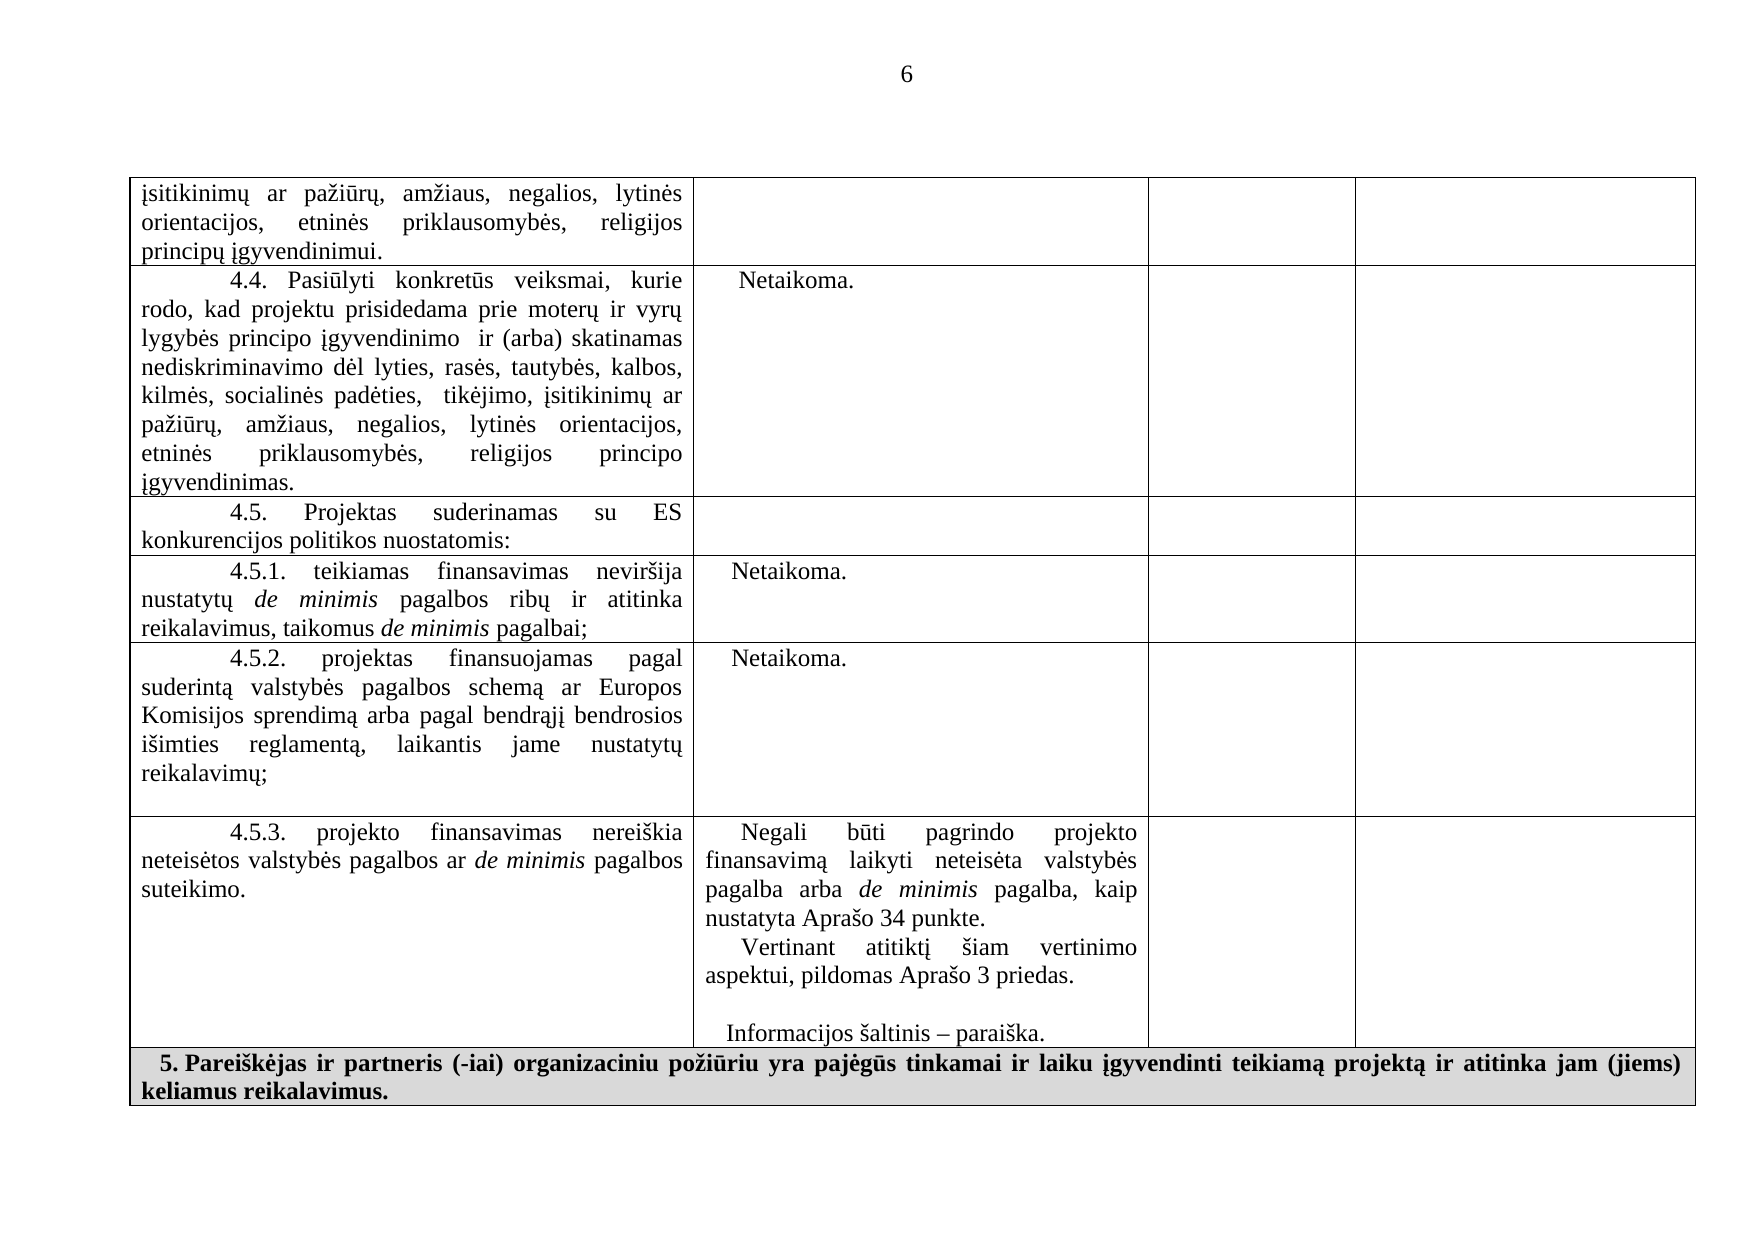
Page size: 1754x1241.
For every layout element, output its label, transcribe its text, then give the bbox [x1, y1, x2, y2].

table_cell 5. Pareiškėjas ir partneris (-iai) organizaciniu požiūriu yra pajėgūs tinkamai ir laiku įgyvendinti teikiamą projektą ir atitinka jam (jiems) keliamus reikalavimus. [131, 1048, 1695, 1105]
table_cell 4.5.2. projektas finansuojamas pagal suderintą valstybės pagalbos schemą ar Europos Komisijos sprendimą arba pagal bendrąjį bendrosios išimties reglamentą, laikantis jame nustatytų reikalavimų; [131, 643, 693, 816]
table_cell 4.5.1. teikiamas finansavimas neviršija nustatytų de minimis pagalbos ribų ir atitinka reikalavimus, taikomus de minimis pagalbai; [131, 556, 693, 642]
table_cell Netaikoma. [694, 266, 1148, 496]
table_cell 4.5. Projektas suderinamas su ES konkurencijos politikos nuostatomis: [131, 497, 693, 555]
table_cell [1356, 178, 1695, 264]
table_cell Netaikoma. [694, 556, 1148, 642]
table_cell [1149, 266, 1355, 496]
table_cell [1149, 643, 1355, 816]
table_cell 4.4. Pasiūlyti konkretūs veiksmai, kurie rodo, kad projektu prisidedama prie moterų ir vyrų lygybės principo įgyvendinimo ir (arba) skatinamas nediskriminavimo dėl lyties, rasės, tautybės, kalbos, kilmės, socialinės padėties, tikėjimo, įsitikinimų ar pažiūrų, amžiaus, negalios, lytinės orientacijos, etninės priklausomybės, religijos principo įgyvendinimas. [131, 266, 693, 496]
table_cell [1356, 643, 1695, 816]
table_cell [1356, 266, 1695, 496]
table_cell 4.5.3. projekto finansavimas nereiškia neteisėtos valstybės pagalbos ar de minimis pagalbos suteikimo. [131, 817, 693, 1047]
table_cell [694, 497, 1148, 555]
table_cell Negali būti pagrindo projekto finansavimą laikyti neteisėta valstybės pagalba arba de minimis pagalba, kaip nustatyta Aprašo 34 punkte. Vertinant atitiktį šiam vertinimo aspektui, pildomas Aprašo 3 priedas. Informacijos šaltinis – paraiška. [694, 817, 1148, 1047]
table_cell [1356, 817, 1695, 1047]
table_cell [1149, 178, 1355, 264]
table_cell [1356, 497, 1695, 555]
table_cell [694, 178, 1148, 264]
table_cell [1149, 556, 1355, 642]
table_cell [1149, 497, 1355, 555]
table_cell Netaikoma. [694, 643, 1148, 816]
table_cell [131, 178, 693, 264]
table_cell [1149, 817, 1355, 1047]
table_cell [1356, 556, 1695, 642]
